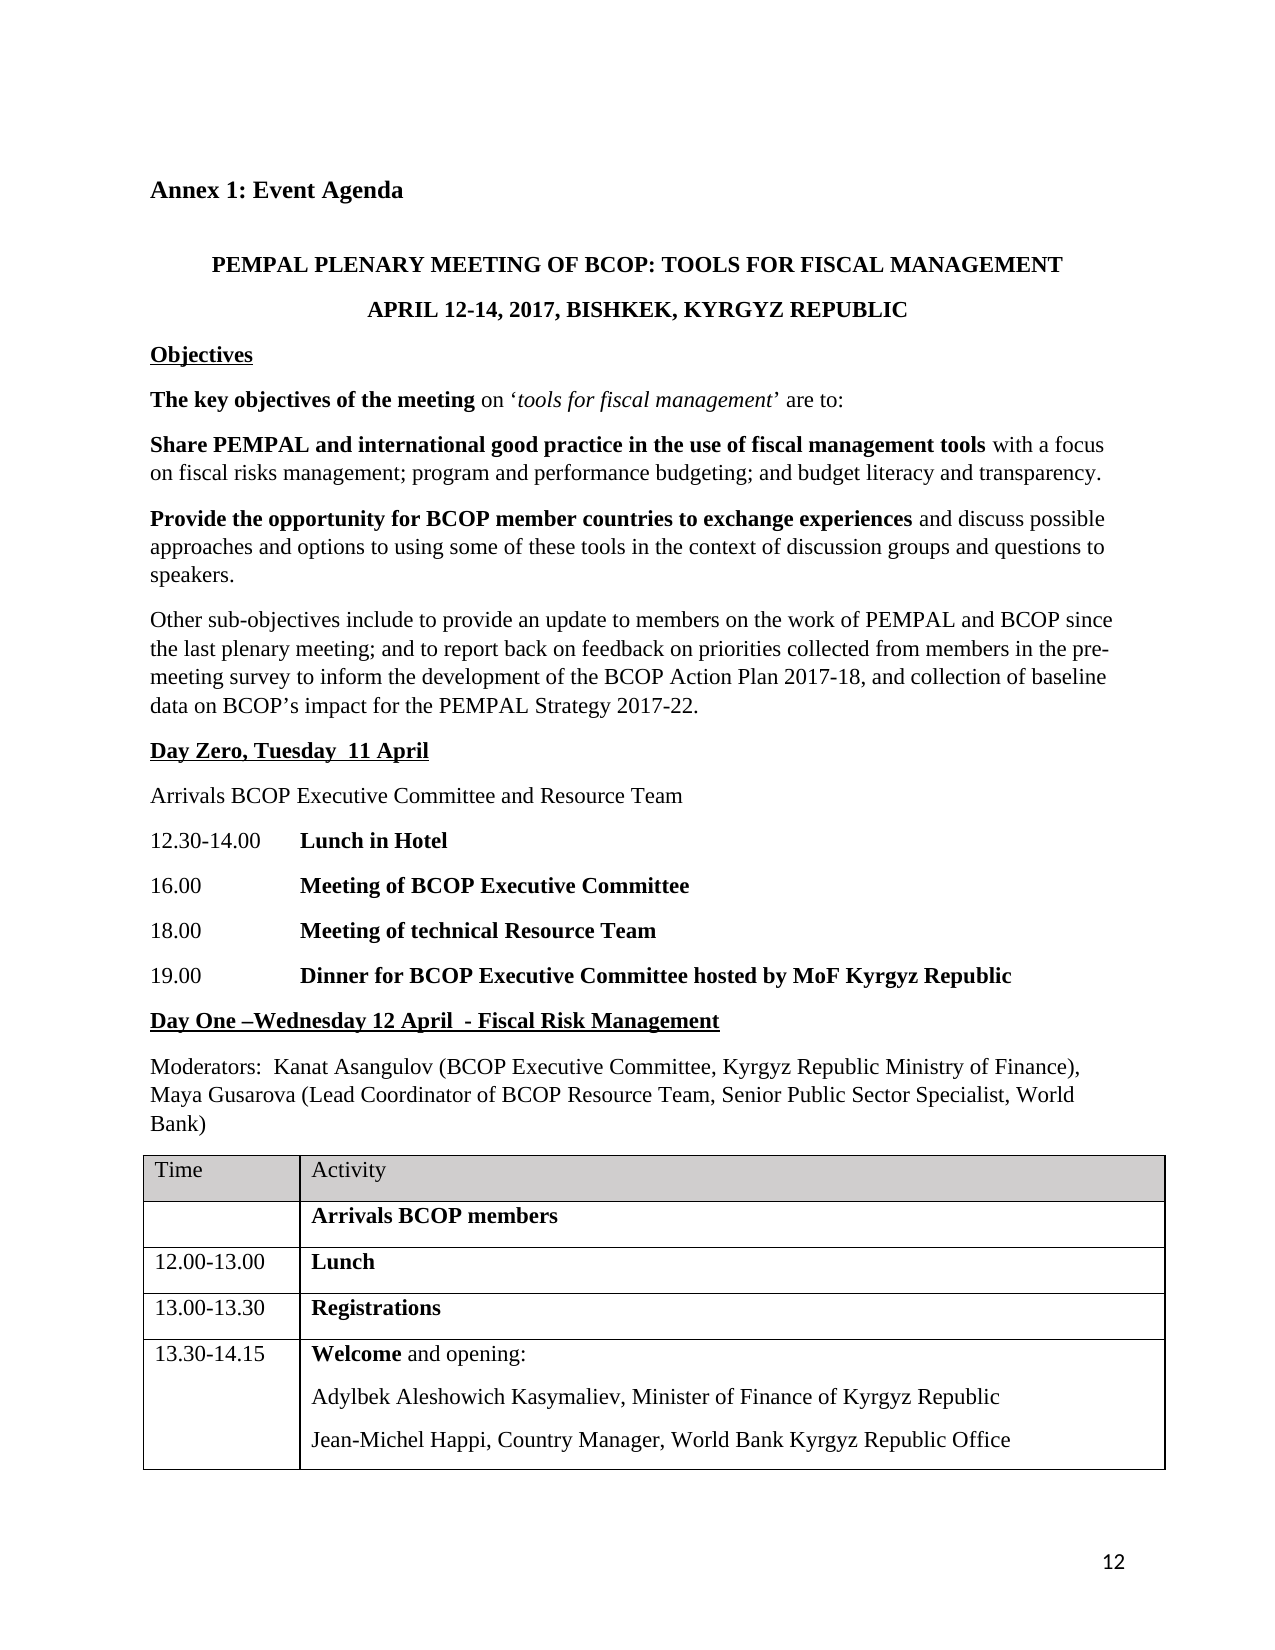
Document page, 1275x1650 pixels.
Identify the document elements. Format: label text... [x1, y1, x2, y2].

table_header Time [144, 1156, 299, 1201]
text 16.00 Meeting of BCOP Executive Committee [150, 872, 1125, 899]
table_cell 12.00-13.00 [144, 1248, 299, 1293]
text Share PEMPAL and international good practice in the use of fiscal management tools with a focus on fiscal risks management; program and performance budgeting; and budget literacy and transparency. [150, 431, 1125, 486]
table_cell 13.30-14.15 [144, 1340, 299, 1469]
text Provide the opportunity for BCOP member countries to exchange experiences and discuss possible approaches and options to using some of these tools in the context of discussion groups and questions to speakers. [150, 504, 1125, 588]
text 19.00 Dinner for BCOP Executive Committee hosted by MoF Kyrgyz Republic [150, 962, 1125, 989]
text Objectives [150, 341, 1125, 367]
table_cell Registrations [301, 1294, 1164, 1339]
text Moderators: Kanat Asangulov (BCOP Executive Committee, Kyrgyz Republic Ministry of Finance), Maya Gusarova (Lead Coordinator of BCOP Resource Team, Senior Public Sector Specialist, World Bank) [150, 1053, 1125, 1136]
text Day One –Wednesday 12 April - Fiscal Risk Management [150, 1008, 1125, 1034]
text 18.00 Meeting of technical Resource Team [150, 917, 1125, 944]
table_cell Lunch [301, 1248, 1164, 1293]
table_cell Arrivals BCOP members [301, 1202, 1164, 1247]
table_cell [144, 1202, 299, 1247]
text PEMPAL PLENARY MEETING OF BCOP: TOOLS FOR FISCAL MANAGEMENT [150, 251, 1125, 277]
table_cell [301, 1340, 1164, 1469]
subtitle Annex 1: Event Agenda [150, 175, 1125, 204]
text Day Zero, Tuesday 11 April [150, 737, 1125, 763]
text The key objectives of the meeting on ‘tools for fiscal management’ are to: [150, 386, 1125, 412]
table_header Activity [301, 1156, 1164, 1201]
text Arrivals BCOP Executive Committee and Resource Team [150, 782, 1125, 808]
text 12.30-14.00 Lunch in Hotel [150, 827, 1125, 853]
table_cell 13.00-13.30 [144, 1294, 299, 1339]
text Other sub-objectives include to provide an update to members on the work of PEMPAL and BCOP since the last plenary meeting; and to report back on feedback on priorities collected from members in the pre-meeting survey to inform the development of the BCOP Action Plan 2017-18, and collection of baseline data on BCOP’s impact for the PEMPAL Strategy 2017-22. [150, 607, 1125, 718]
text APRIL 12-14, 2017, BISHKEK, KYRGYZ REPUBLIC [150, 296, 1125, 322]
